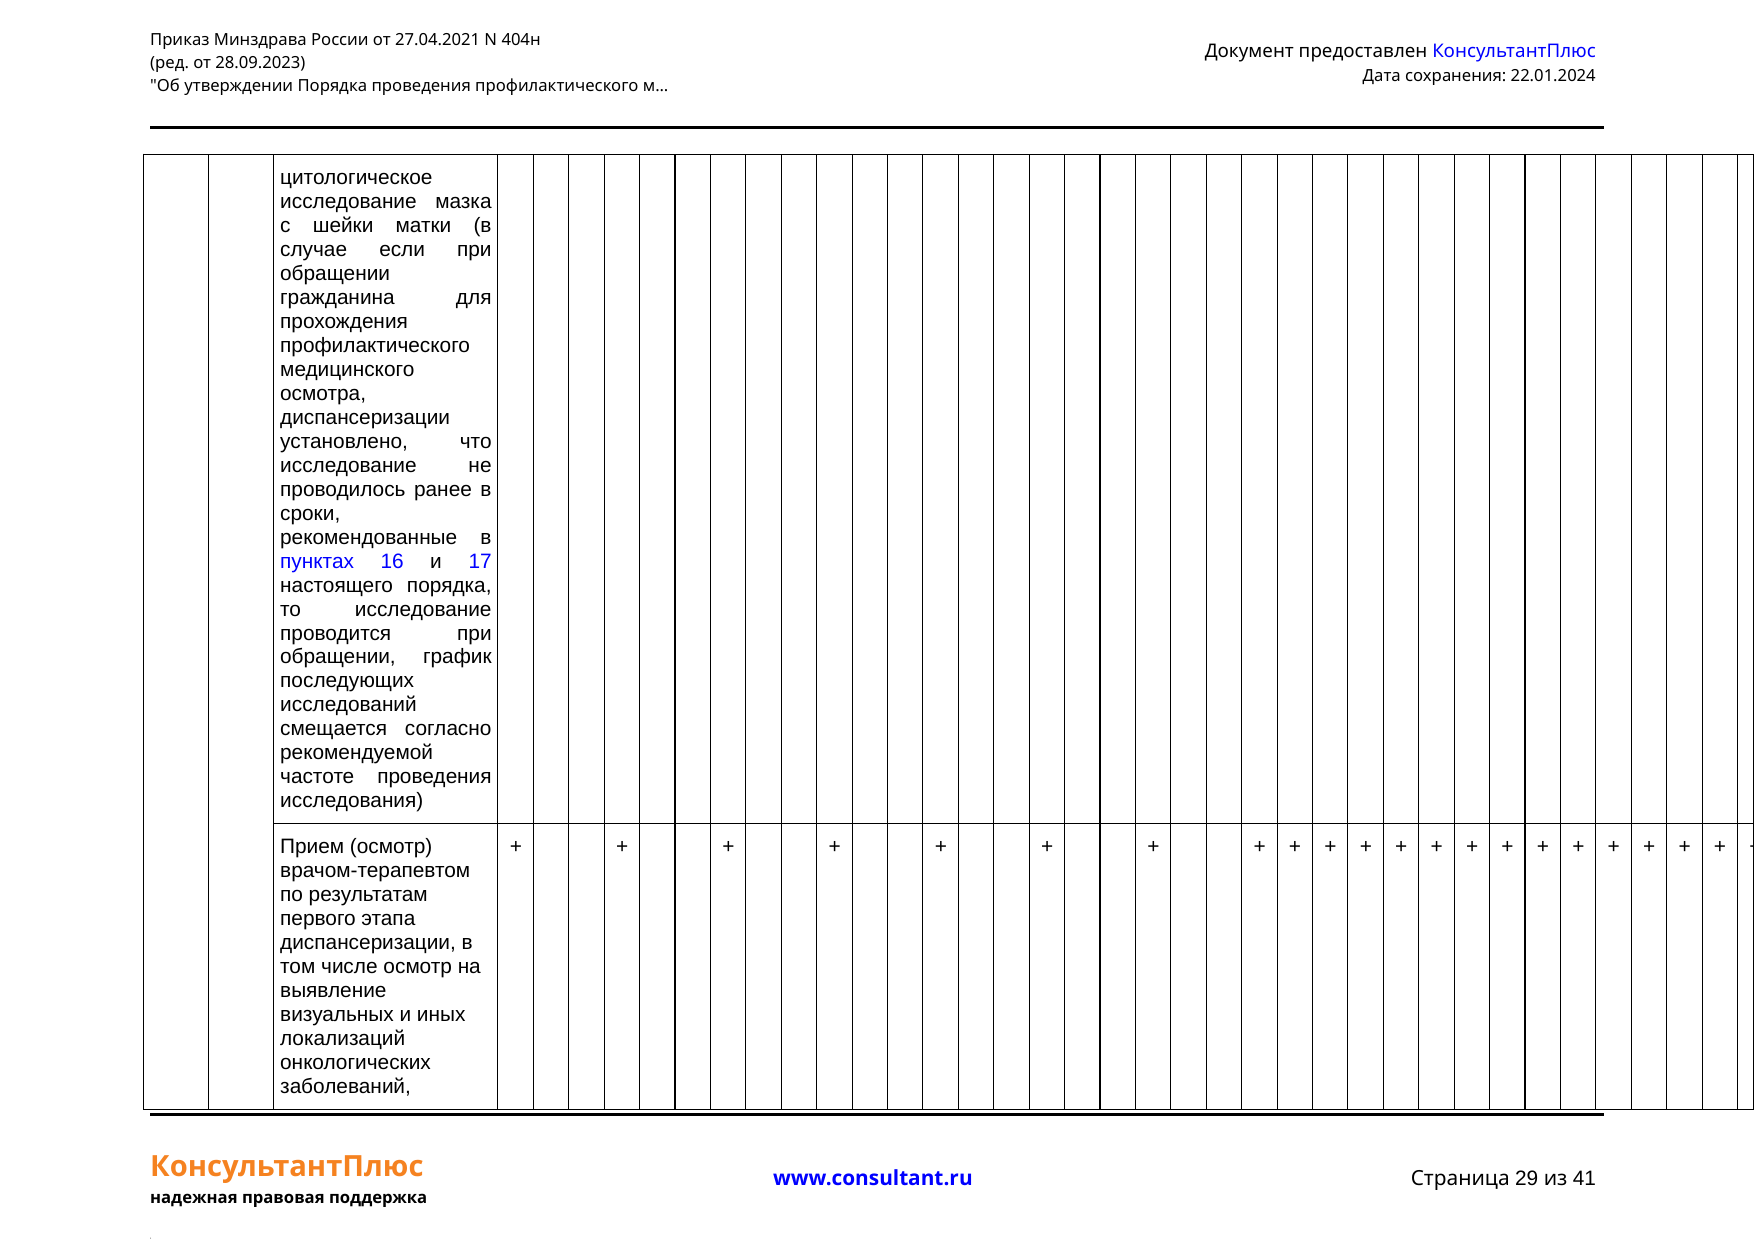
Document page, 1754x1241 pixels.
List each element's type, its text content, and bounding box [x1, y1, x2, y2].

table_cell [746, 824, 781, 1108]
table_cell [959, 824, 993, 1108]
table_cell [534, 155, 568, 823]
table_cell + [1455, 155, 1489, 823]
table_cell + [605, 824, 639, 1108]
table_cell [853, 155, 887, 823]
table_cell + [1348, 824, 1383, 1108]
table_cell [274, 824, 497, 1108]
table_cell [1171, 824, 1206, 1108]
table_cell [640, 155, 674, 823]
table_cell [1171, 155, 1206, 823]
table_cell + [498, 155, 533, 823]
table_cell + [1561, 824, 1595, 1108]
table_cell [746, 155, 781, 823]
table_cell [534, 824, 568, 1108]
table_cell + [1313, 824, 1347, 1108]
table_cell + [1348, 155, 1383, 823]
table_cell [888, 155, 922, 823]
table_cell [1278, 155, 1312, 823]
table_cell + [1136, 155, 1170, 823]
table_cell [888, 824, 922, 1108]
table_cell + [817, 155, 852, 823]
table_cell [994, 824, 1029, 1108]
table_cell + [1596, 824, 1631, 1108]
table_cell + [923, 155, 958, 823]
table_cell [1738, 155, 1753, 823]
table_cell + [1738, 824, 1753, 1108]
table_cell + [711, 824, 745, 1108]
table_cell [782, 155, 816, 823]
table_cell [1207, 824, 1241, 1108]
table_cell [569, 155, 604, 823]
table_cell + [1561, 155, 1595, 823]
table_cell + [605, 155, 639, 823]
table_cell [1101, 824, 1135, 1108]
table_cell + [923, 824, 958, 1108]
table_cell + [1667, 824, 1702, 1108]
table_cell + [1242, 155, 1277, 823]
table_cell [1526, 155, 1560, 823]
table_cell + [1632, 824, 1666, 1108]
table_cell [853, 824, 887, 1108]
table_cell + [1667, 155, 1702, 823]
table_cell [676, 155, 710, 823]
table_cell [1207, 155, 1241, 823]
table_cell [782, 824, 816, 1108]
table_cell + [1278, 824, 1312, 1108]
table_cell [1313, 155, 1347, 823]
table_cell [640, 824, 674, 1108]
table_cell + [711, 155, 745, 823]
table_cell [1065, 824, 1099, 1108]
table_cell [1632, 155, 1666, 823]
table_cell + [1136, 824, 1170, 1108]
table_cell [1490, 155, 1524, 823]
table_cell + [1242, 824, 1277, 1108]
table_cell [274, 155, 497, 823]
table_cell [1703, 155, 1737, 823]
table_cell + [1384, 824, 1418, 1108]
table_cell [1419, 155, 1454, 823]
table_cell + [1490, 824, 1524, 1108]
table_cell [676, 824, 710, 1108]
table_cell + [1030, 824, 1064, 1108]
table_cell + [1526, 824, 1560, 1108]
table_cell [959, 155, 993, 823]
table_cell [1065, 155, 1099, 823]
table_cell [1101, 155, 1135, 823]
table_cell + [1030, 155, 1064, 823]
table_cell + [1455, 824, 1489, 1108]
table_cell + [1419, 824, 1454, 1108]
table_cell [569, 824, 604, 1108]
table_cell [994, 155, 1029, 823]
table_cell + [498, 824, 533, 1108]
table_cell [1596, 155, 1631, 823]
table_cell [1384, 155, 1418, 823]
table_cell + [1703, 824, 1737, 1108]
table_cell + [817, 824, 852, 1108]
